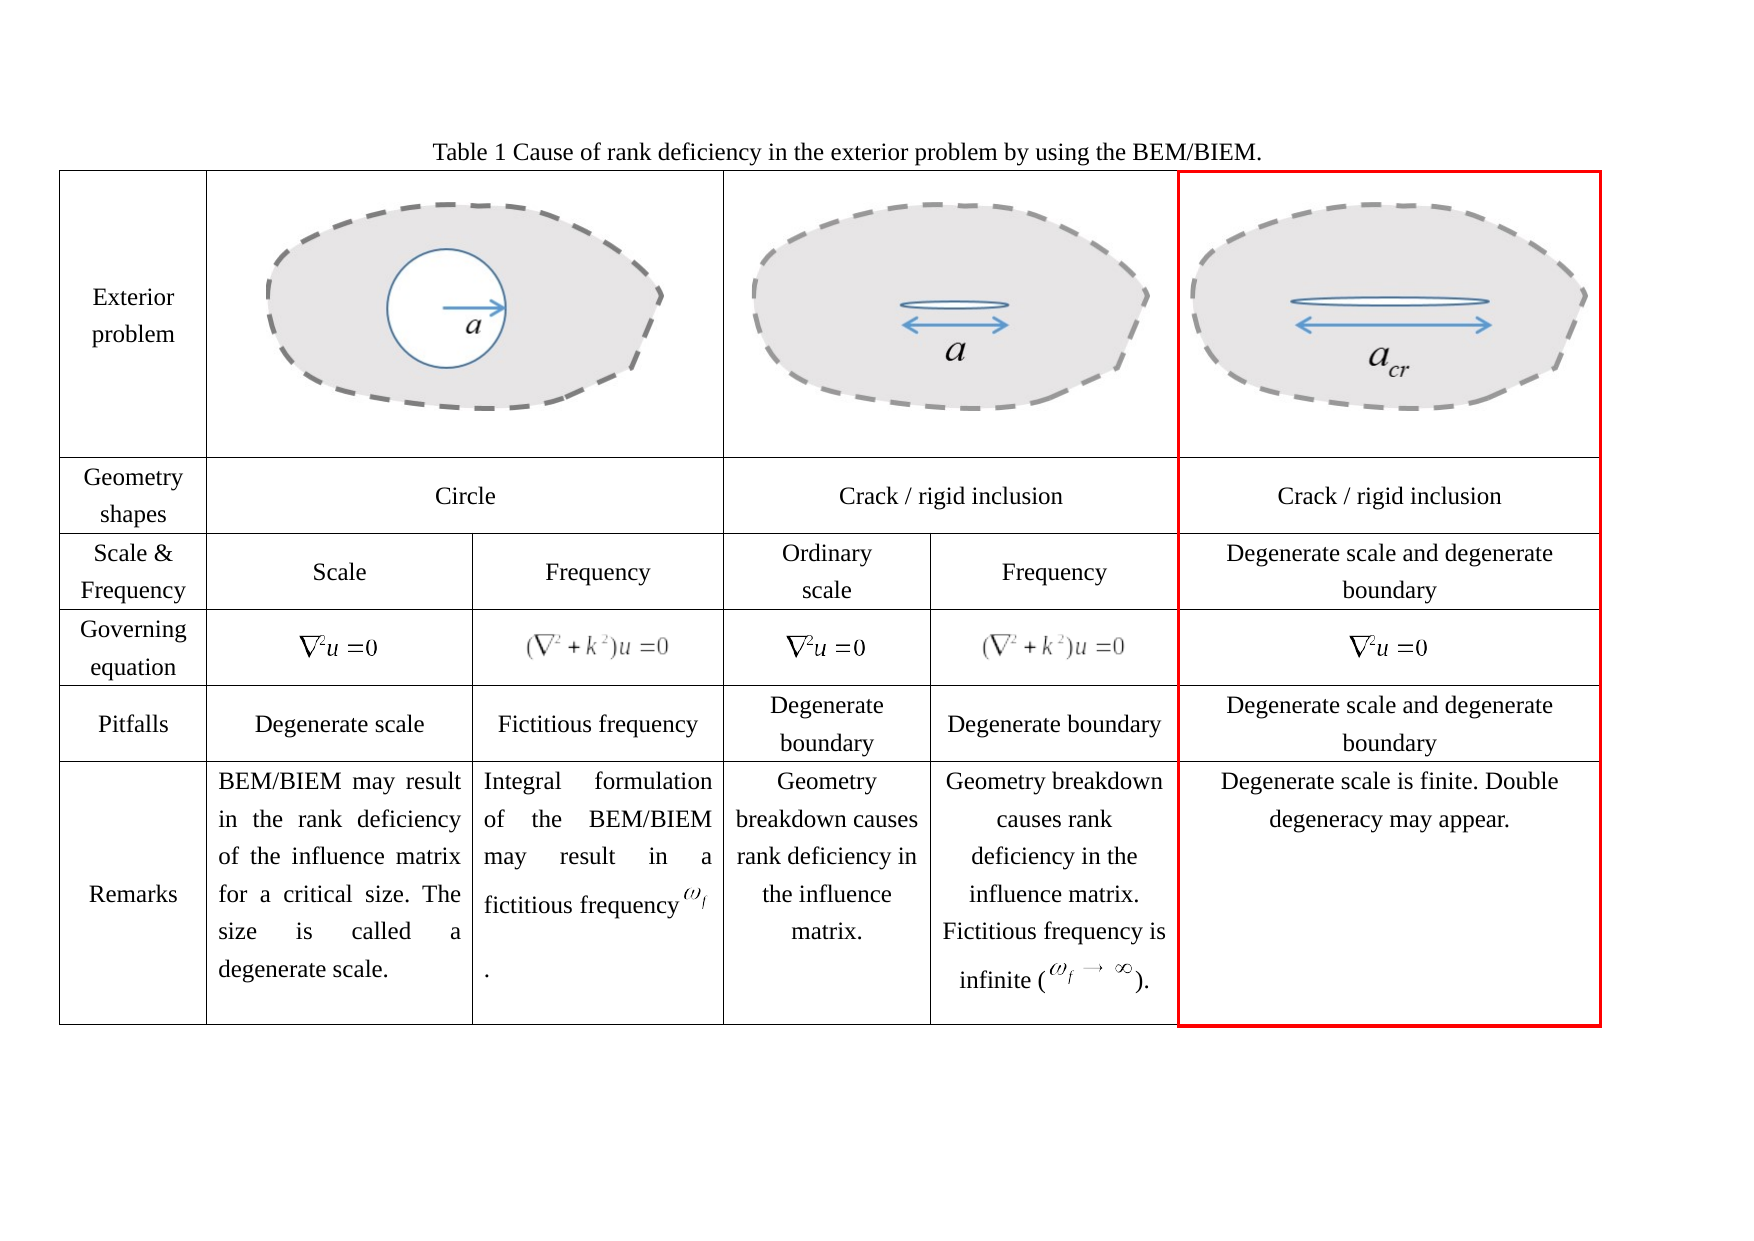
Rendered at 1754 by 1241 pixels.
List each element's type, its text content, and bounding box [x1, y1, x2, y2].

table_cell Degenerate scale [207, 686, 472, 761]
table_cell Degenerate scale is finite. Double degeneracy may appear. [1180, 762, 1599, 1024]
table_cell Pitfalls [60, 686, 206, 761]
table_cell Crack / rigid inclusion [724, 458, 1177, 533]
table_cell Geometry shapes [60, 458, 206, 533]
table_cell Circle [207, 458, 723, 533]
table_cell [207, 610, 472, 685]
table_header [724, 171, 1177, 457]
table_cell Degenerate boundary [931, 686, 1177, 761]
table_cell Degenerate scale and degenerate boundary [1180, 686, 1599, 761]
table_cell Degenerate scale and degenerate boundary [1180, 534, 1599, 609]
table_cell Remarks [60, 762, 206, 1024]
table_cell [1180, 610, 1599, 685]
table_cell Frequency [931, 534, 1177, 609]
table_cell Ordinary scale [724, 534, 930, 609]
table_header [207, 171, 723, 457]
table_cell Crack / rigid inclusion [1180, 458, 1599, 533]
table_cell Geometry breakdown causes rank deficiency in the influence matrix. Fictitious frequency is infinite (). [931, 762, 1177, 1024]
picture [266, 202, 665, 411]
table_cell Degenerate boundary [724, 686, 930, 761]
table_cell Scale & Frequency [60, 534, 206, 609]
table_cell Frequency [473, 534, 723, 609]
table_cell Integral formulation of the BEM/BIEM may result in a fictitious frequency. [473, 762, 723, 1024]
table_cell [473, 610, 723, 685]
table_cell [931, 610, 1177, 685]
table_cell [724, 610, 930, 685]
table_cell BEM/BIEM may result in the rank deficiency of the influence matrix for a critical size. The size is called a degenerate scale. [207, 762, 472, 1024]
picture [751, 202, 1151, 411]
table_cell Governing equation [60, 610, 206, 685]
table_cell Geometry breakdown causes rank deficiency in the influence matrix. [724, 762, 930, 1024]
table_cell Fictitious frequency [473, 686, 723, 761]
table_header Exterior problem [60, 171, 206, 457]
table_header [1180, 173, 1599, 457]
picture [1190, 202, 1589, 411]
table_cell Scale [207, 534, 472, 609]
text Table 1 Cause of rank deficiency in the exterior problem by using the BEM/BIEM. [59, 133, 1636, 170]
